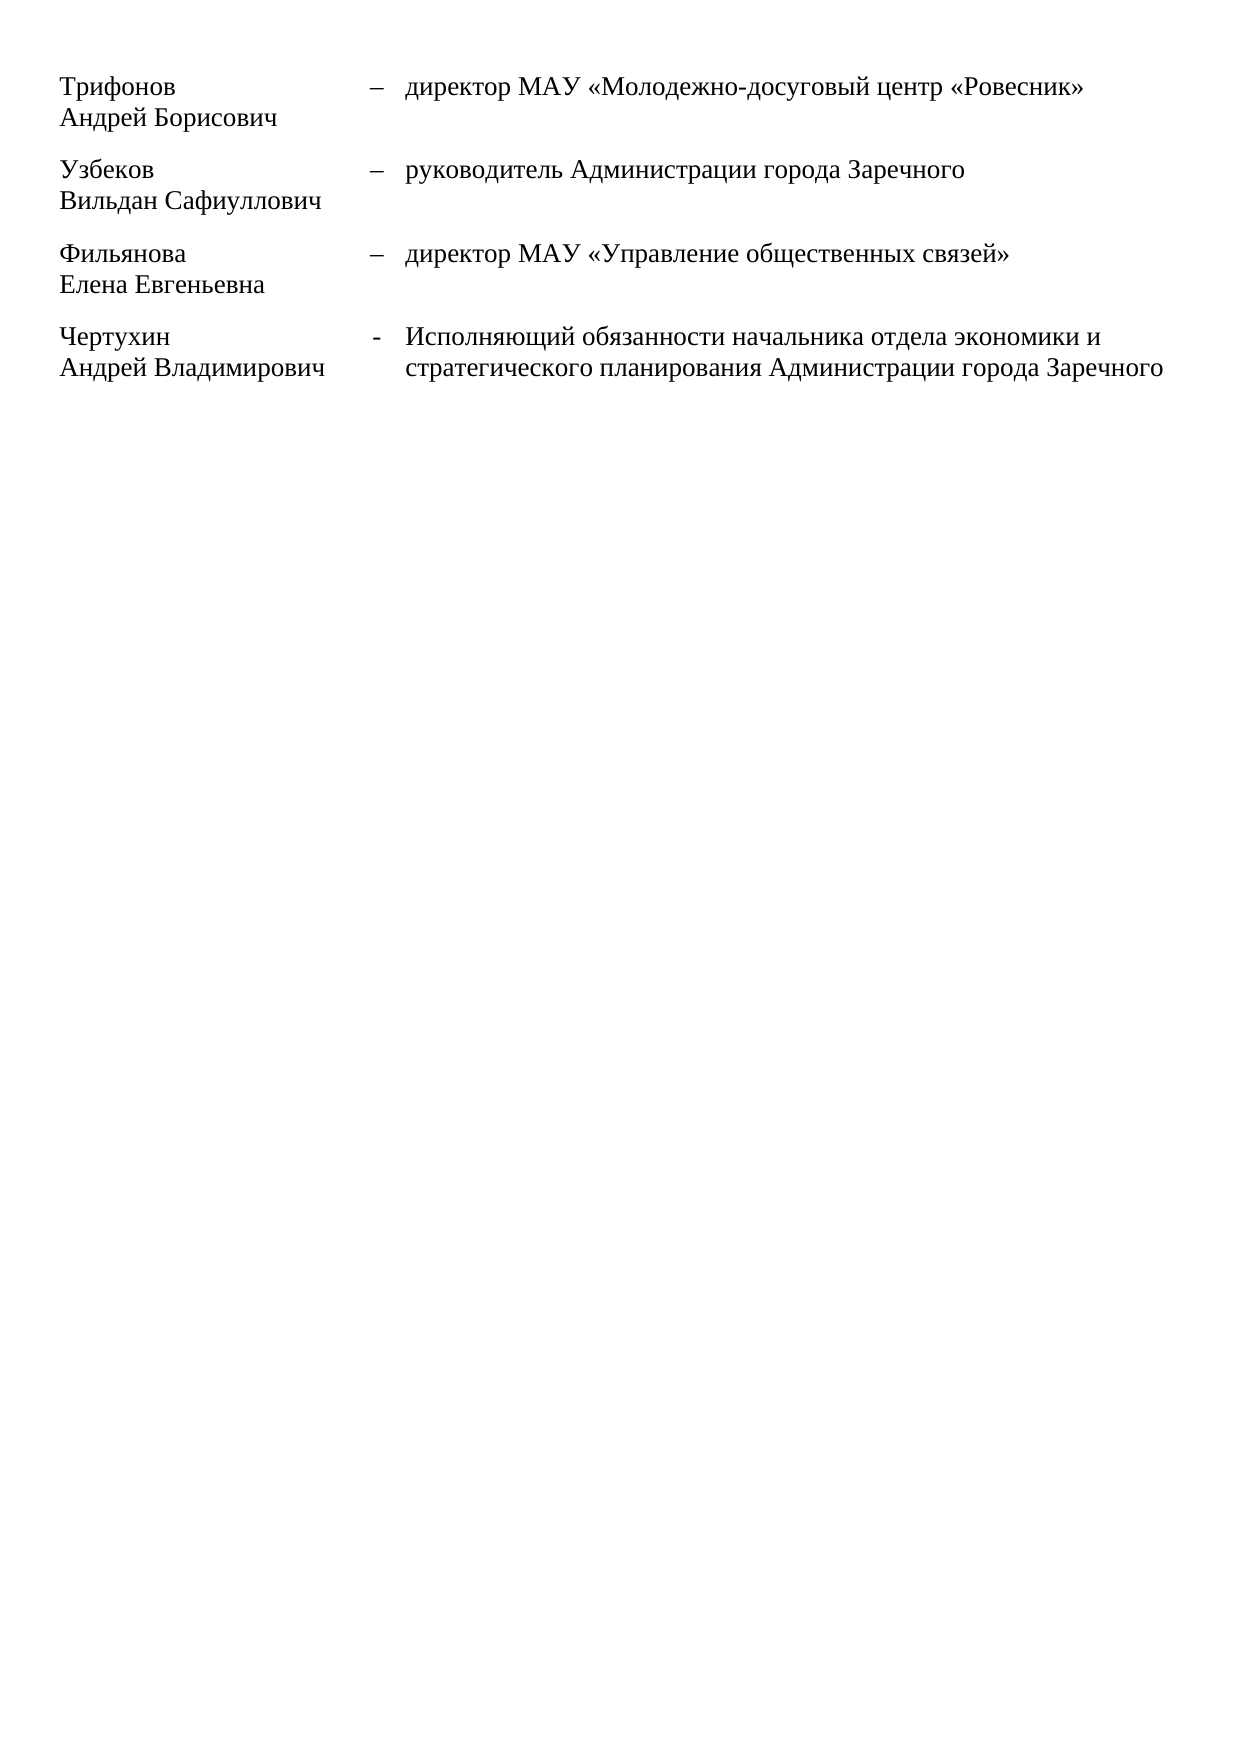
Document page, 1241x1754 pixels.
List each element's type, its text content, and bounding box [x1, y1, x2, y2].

table_cell руководитель Администрации города Заречного [399, 143, 1196, 226]
table_cell – [354, 226, 399, 310]
table_cell Чертухин Андрей Владимирович [53, 310, 354, 393]
table_cell Фильянова Елена Евгеньевна [53, 226, 354, 310]
table_cell Узбеков Вильдан Сафиуллович [53, 143, 354, 226]
table_cell Трифонов Андрей Борисович [53, 59, 354, 143]
table_cell директор МАУ «Управление общественных связей» [399, 226, 1196, 310]
table_cell – [354, 143, 399, 226]
table_cell – [354, 59, 399, 143]
table_cell - [354, 310, 399, 393]
table_cell Исполняющий обязанности начальника отдела экономики и стратегического планирования Администрации города Заречного [399, 310, 1196, 393]
table_cell директор МАУ «Молодежно-досуговый центр «Ровесник» [399, 59, 1196, 143]
